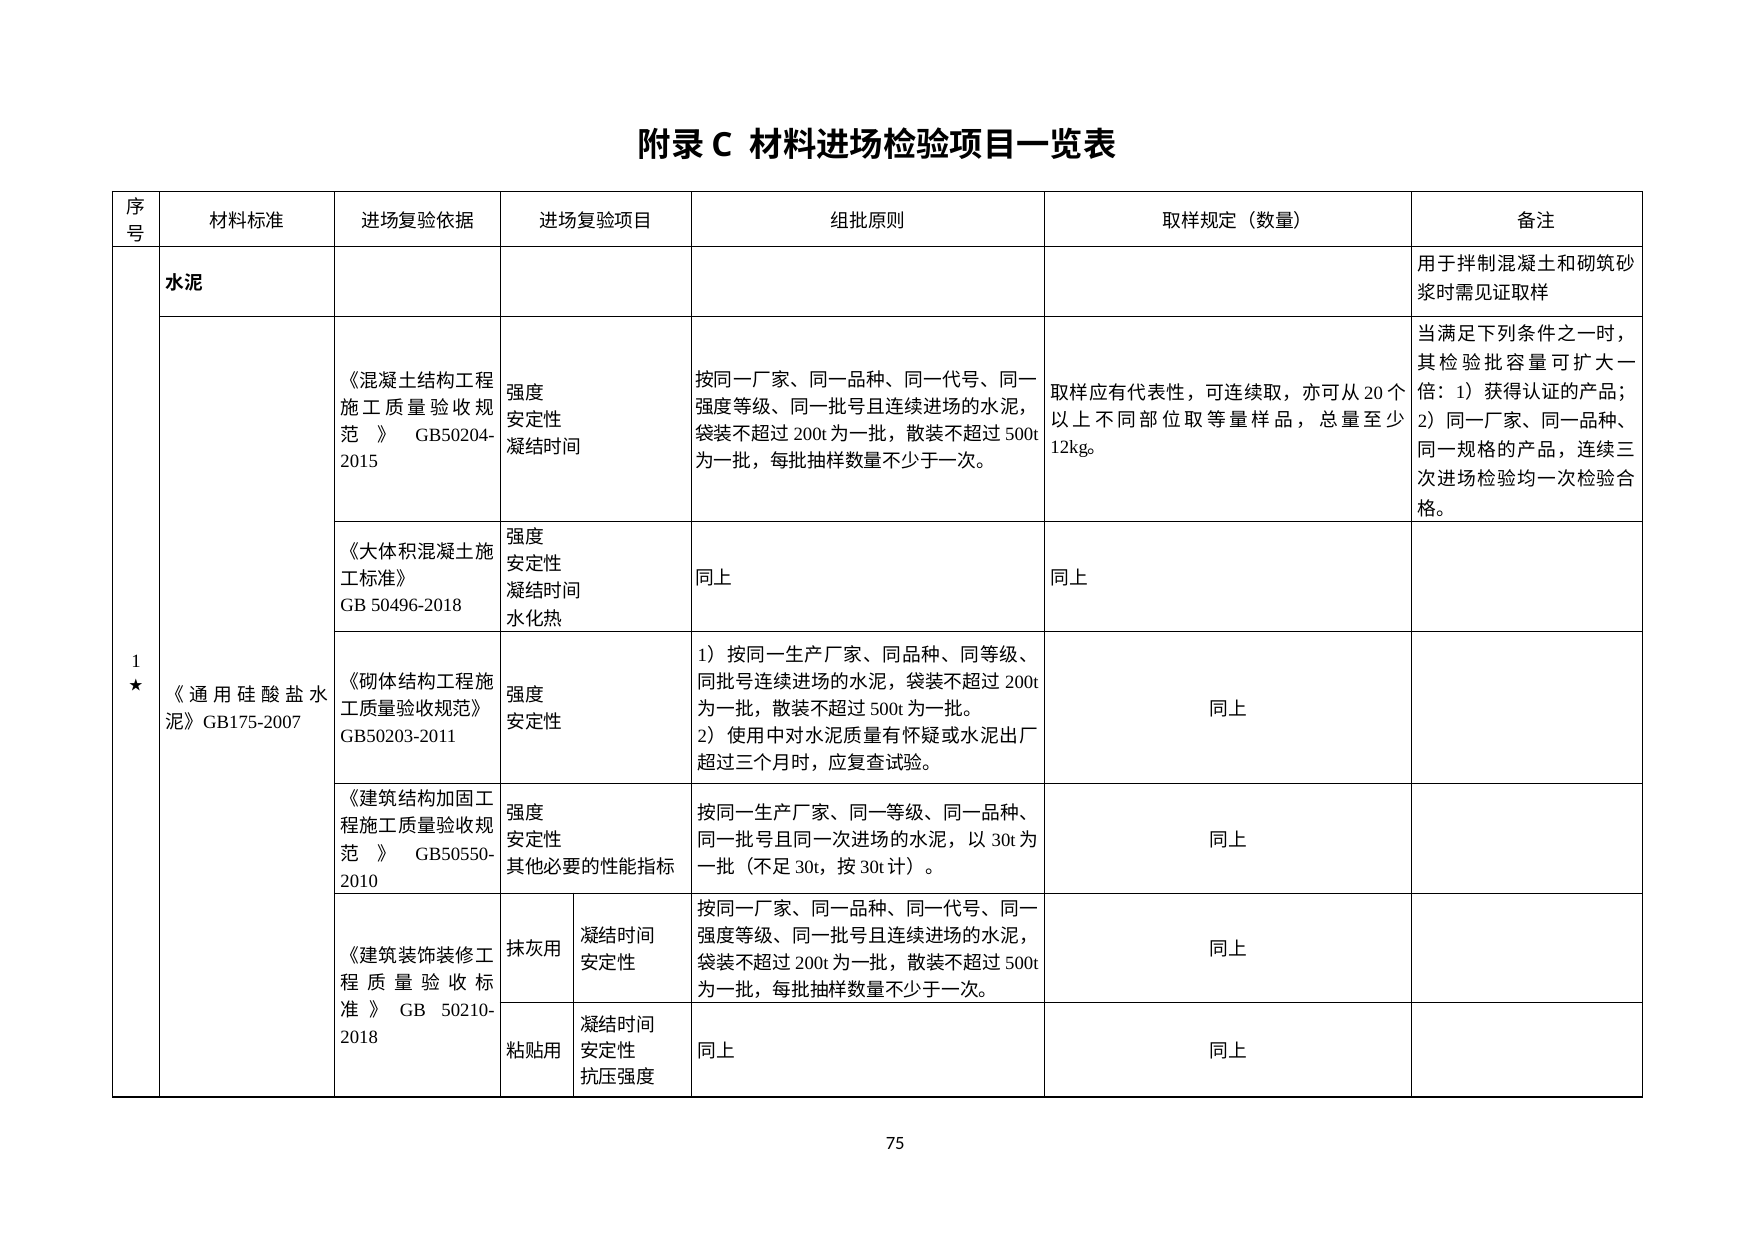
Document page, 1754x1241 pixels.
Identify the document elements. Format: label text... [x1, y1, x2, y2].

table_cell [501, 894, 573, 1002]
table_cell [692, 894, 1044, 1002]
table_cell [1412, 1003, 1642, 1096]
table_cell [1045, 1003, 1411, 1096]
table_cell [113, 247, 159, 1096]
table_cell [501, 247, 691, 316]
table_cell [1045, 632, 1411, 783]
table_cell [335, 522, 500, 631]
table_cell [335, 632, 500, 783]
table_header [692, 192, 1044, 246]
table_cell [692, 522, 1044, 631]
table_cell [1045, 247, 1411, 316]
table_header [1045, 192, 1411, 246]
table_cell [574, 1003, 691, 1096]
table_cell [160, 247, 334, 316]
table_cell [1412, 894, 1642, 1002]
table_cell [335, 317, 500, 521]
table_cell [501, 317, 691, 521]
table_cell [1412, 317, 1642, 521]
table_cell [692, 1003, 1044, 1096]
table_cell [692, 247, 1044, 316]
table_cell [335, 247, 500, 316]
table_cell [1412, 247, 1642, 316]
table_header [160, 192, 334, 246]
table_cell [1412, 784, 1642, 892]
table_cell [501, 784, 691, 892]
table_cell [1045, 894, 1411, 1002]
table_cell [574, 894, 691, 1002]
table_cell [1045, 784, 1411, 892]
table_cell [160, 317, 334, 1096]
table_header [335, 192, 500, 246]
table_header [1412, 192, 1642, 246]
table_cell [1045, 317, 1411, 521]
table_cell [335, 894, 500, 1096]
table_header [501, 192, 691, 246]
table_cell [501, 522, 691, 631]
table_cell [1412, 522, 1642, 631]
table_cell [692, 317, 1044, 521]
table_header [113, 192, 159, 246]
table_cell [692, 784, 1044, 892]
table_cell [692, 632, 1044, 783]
subtitle 附录C 材料进场检验项目一览表 [118, 118, 1636, 167]
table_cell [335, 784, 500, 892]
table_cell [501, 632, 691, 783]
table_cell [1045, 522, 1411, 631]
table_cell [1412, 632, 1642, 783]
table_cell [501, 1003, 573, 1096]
